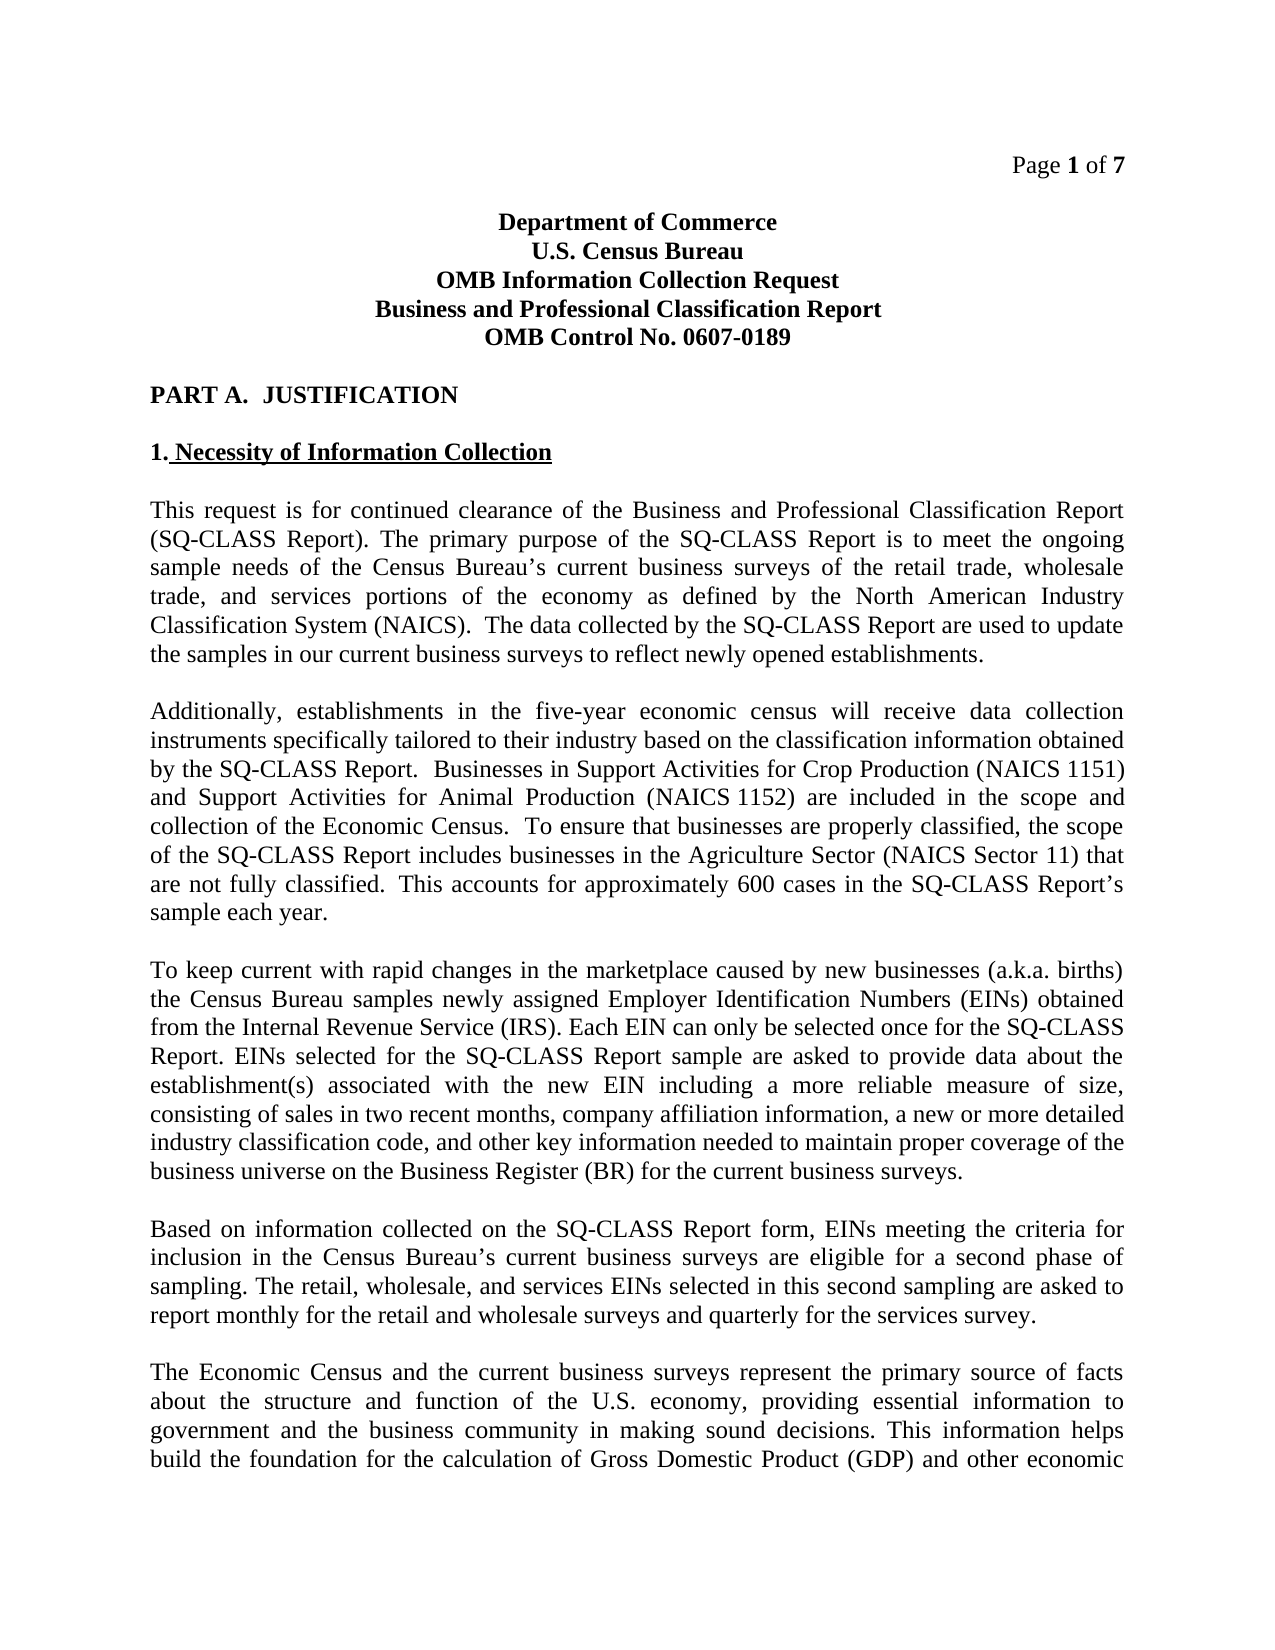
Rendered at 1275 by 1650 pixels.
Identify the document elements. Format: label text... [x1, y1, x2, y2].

text To keep current with rapid changes in the marketplace caused by new businesses (a.k.a. births) the Census Bureau samples newly assigned Employer Identification Numbers (EINs) obtained from the Internal Revenue Service (IRS). Each EIN can only be selected once for the SQ-CLASS Report. EINs selected for the SQ-CLASS Report sample are asked to provide data about the establishment(s) associated with the new EIN including a more reliable measure of size, consisting of sales in two recent months, company affiliation information, a new or more detailed industry classification code, and other key information needed to maintain proper coverage of the business universe on the Business Register (BR) for the current business surveys. [150, 955, 1125, 1185]
text U.S. Census Bureau [150, 236, 1125, 265]
text PART A. JUSTIFICATION [150, 380, 1125, 409]
text Department of Commerce [150, 207, 1125, 236]
list 1. Necessity of Information Collection [150, 437, 1125, 466]
text OMB Information Collection Request [150, 265, 1125, 294]
text OMB Control No. 0607-0189 [150, 322, 1125, 351]
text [150, 1357, 1125, 1472]
text Based on information collected on the SQ-CLASS Report form, EINs meeting the criteria for inclusion in the Census Bureau’s current business surveys are eligible for a second phase of sampling. The retail, wholesale, and services EINs selected in this second sampling are asked to report monthly for the retail and wholesale surveys and quarterly for the services survey. [150, 1214, 1125, 1329]
text Additionally, establishments in the five-year economic census will receive data collection instruments specifically tailored to their industry based on the classification information obtained by the SQ-CLASS Report. Businesses in Support Activities for Crop Production (NAICS 1151) and Support Activities for Animal Production (NAICS 1152) are included in the scope and collection of the Economic Census. To ensure that businesses are properly classified, the scope of the SQ-CLASS Report includes businesses in the Agriculture Sector (NAICS Sector 11) that are not fully classified. This accounts for approximately 600 cases in the SQ-CLASS Report’s sample each year. [150, 696, 1125, 783]
text This request is for continued clearance of the Business and Professional Classification Report (SQ-CLASS Report). The primary purpose of the SQ-CLASS Report is to meet the ongoing sample needs of the Census Bureau’s current business surveys of the retail trade, wholesale trade, and services portions of the economy as defined by the North American Industry Classification System (NAICS). The data collected by the SQ-CLASS Report are used to update the samples in our current business surveys to reflect newly opened establishments. [150, 495, 1125, 667]
text Business and Professional Classification Report [150, 294, 1125, 322]
